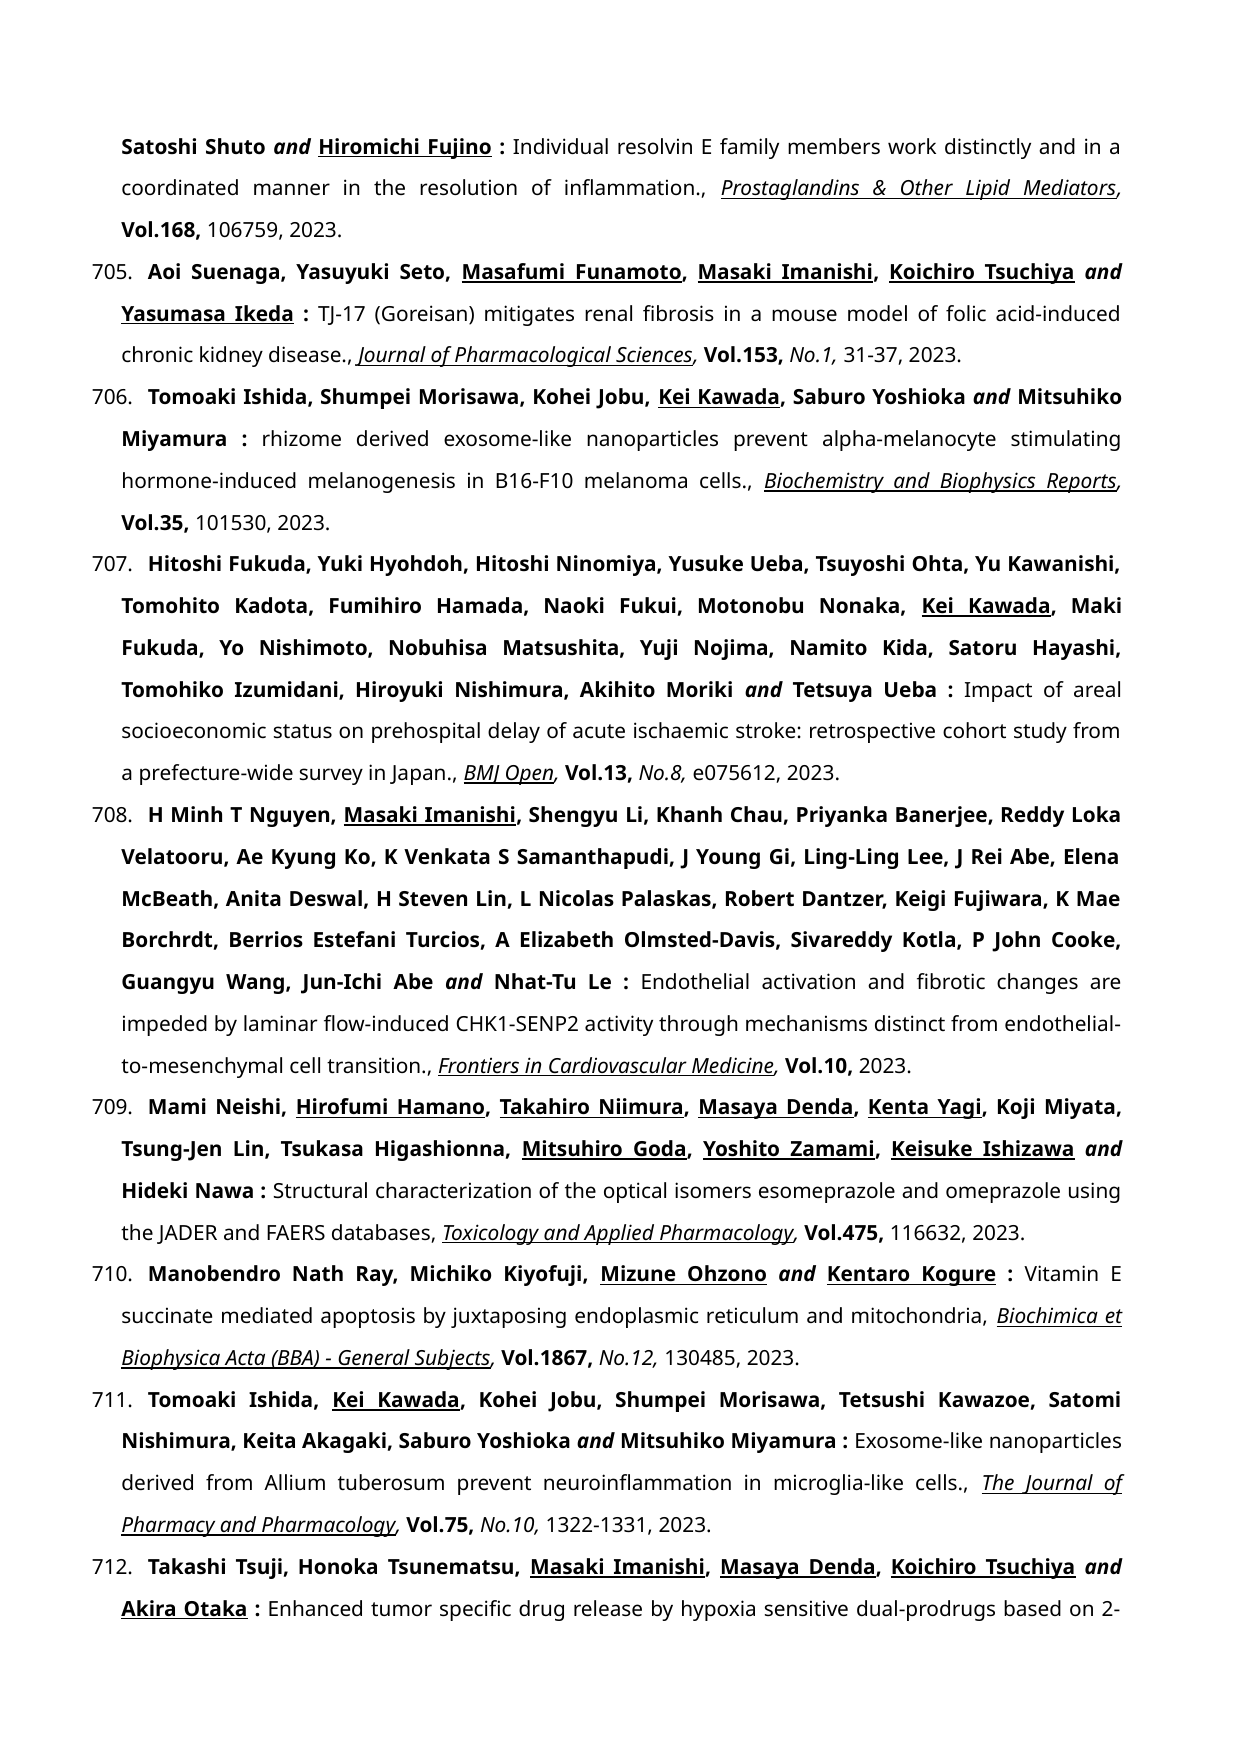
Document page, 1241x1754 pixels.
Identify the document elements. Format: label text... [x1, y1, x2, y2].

list H Minh T Nguyen, Masaki Imanishi, Shengyu Li, Khanh Chau, Priyanka Banerjee, Reddy Loka Velatooru, Ae Kyung Ko, K Venkata S Samanthapudi, J Young Gi, Ling-Ling Lee, J Rei Abe, Elena McBeath, Anita Deswal, H Steven Lin, L Nicolas Palaskas, Robert Dantzer, Keigi Fujiwara, K Mae Borchrdt, Berrios Estefani Turcios, A Elizabeth Olmsted-Davis, Sivareddy Kotla, P John Cooke, Guangyu Wang, Jun-Ichi Abe and Nhat-Tu Le : Endothelial activation and fibrotic changes are impeded by laminar flow-induced CHK1-SENP2 activity through mechanisms distinct from endothelial-to-mesenchymal cell transition., Frontiers in Cardiovascular Medicine, Vol.10, 2023. [92, 793, 1122, 1086]
list Hitoshi Fukuda, Yuki Hyohdoh, Hitoshi Ninomiya, Yusuke Ueba, Tsuyoshi Ohta, Yu Kawanishi, Tomohito Kadota, Fumihiro Hamada, Naoki Fukui, Motonobu Nonaka, Kei Kawada, Maki Fukuda, Yo Nishimoto, Nobuhisa Matsushita, Yuji Nojima, Namito Kida, Satoru Hayashi, Tomohiko Izumidani, Hiroyuki Nishimura, Akihito Moriki and Tetsuya Ueba : Impact of areal socioeconomic status on prehospital delay of acute ischaemic stroke: retrospective cohort study from a prefecture-wide survey in Japan., BMJ Open, Vol.13, No.8, e075612, 2023. [92, 543, 1122, 793]
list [92, 1545, 1122, 1629]
list Tomoaki Ishida, Shumpei Morisawa, Kohei Jobu, Kei Kawada, Saburo Yoshioka and Mitsuhiko Miyamura : rhizome derived exosome-like nanoparticles prevent alpha-melanocyte stimulating hormone-induced melanogenesis in B16-F10 melanoma cells., Biochemistry and Biophysics Reports, Vol.35, 101530, 2023. [92, 376, 1122, 543]
list Tomoaki Ishida, Kei Kawada, Kohei Jobu, Shumpei Morisawa, Tetsushi Kawazoe, Satomi Nishimura, Keita Akagaki, Saburo Yoshioka and Mitsuhiko Miyamura : Exosome-like nanoparticles derived from Allium tuberosum prevent neuroinflammation in microglia-like cells., The Journal of Pharmacy and Pharmacology, Vol.75, No.10, 1322-1331, 2023. [92, 1378, 1122, 1545]
list Mami Neishi, Hirofumi Hamano, Takahiro Niimura, Masaya Denda, Kenta Yagi, Koji Miyata, Tsung-Jen Lin, Tsukasa Higashionna, Mitsuhiro Goda, Yoshito Zamami, Keisuke Ishizawa and Hideki Nawa : Structural characterization of the optical isomers esomeprazole and omeprazole using the JADER and FAERS databases, Toxicology and Applied Pharmacology, Vol.475, 116632, 2023. [92, 1086, 1122, 1253]
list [92, 125, 1122, 250]
list Manobendro Nath Ray, Michiko Kiyofuji, Mizune Ohzono and Kentaro Kogure : Vitamin E succinate mediated apoptosis by juxtaposing endoplasmic reticulum and mitochondria, Biochimica et Biophysica Acta (BBA) - General Subjects, Vol.1867, No.12, 130485, 2023. [92, 1253, 1122, 1378]
list Aoi Suenaga, Yasuyuki Seto, Masafumi Funamoto, Masaki Imanishi, Koichiro Tsuchiya and Yasumasa Ikeda : TJ-17 (Goreisan) mitigates renal fibrosis in a mouse model of folic acid-induced chronic kidney disease., Journal of Pharmacological Sciences, Vol.153, No.1, 31-37, 2023. [92, 250, 1122, 376]
